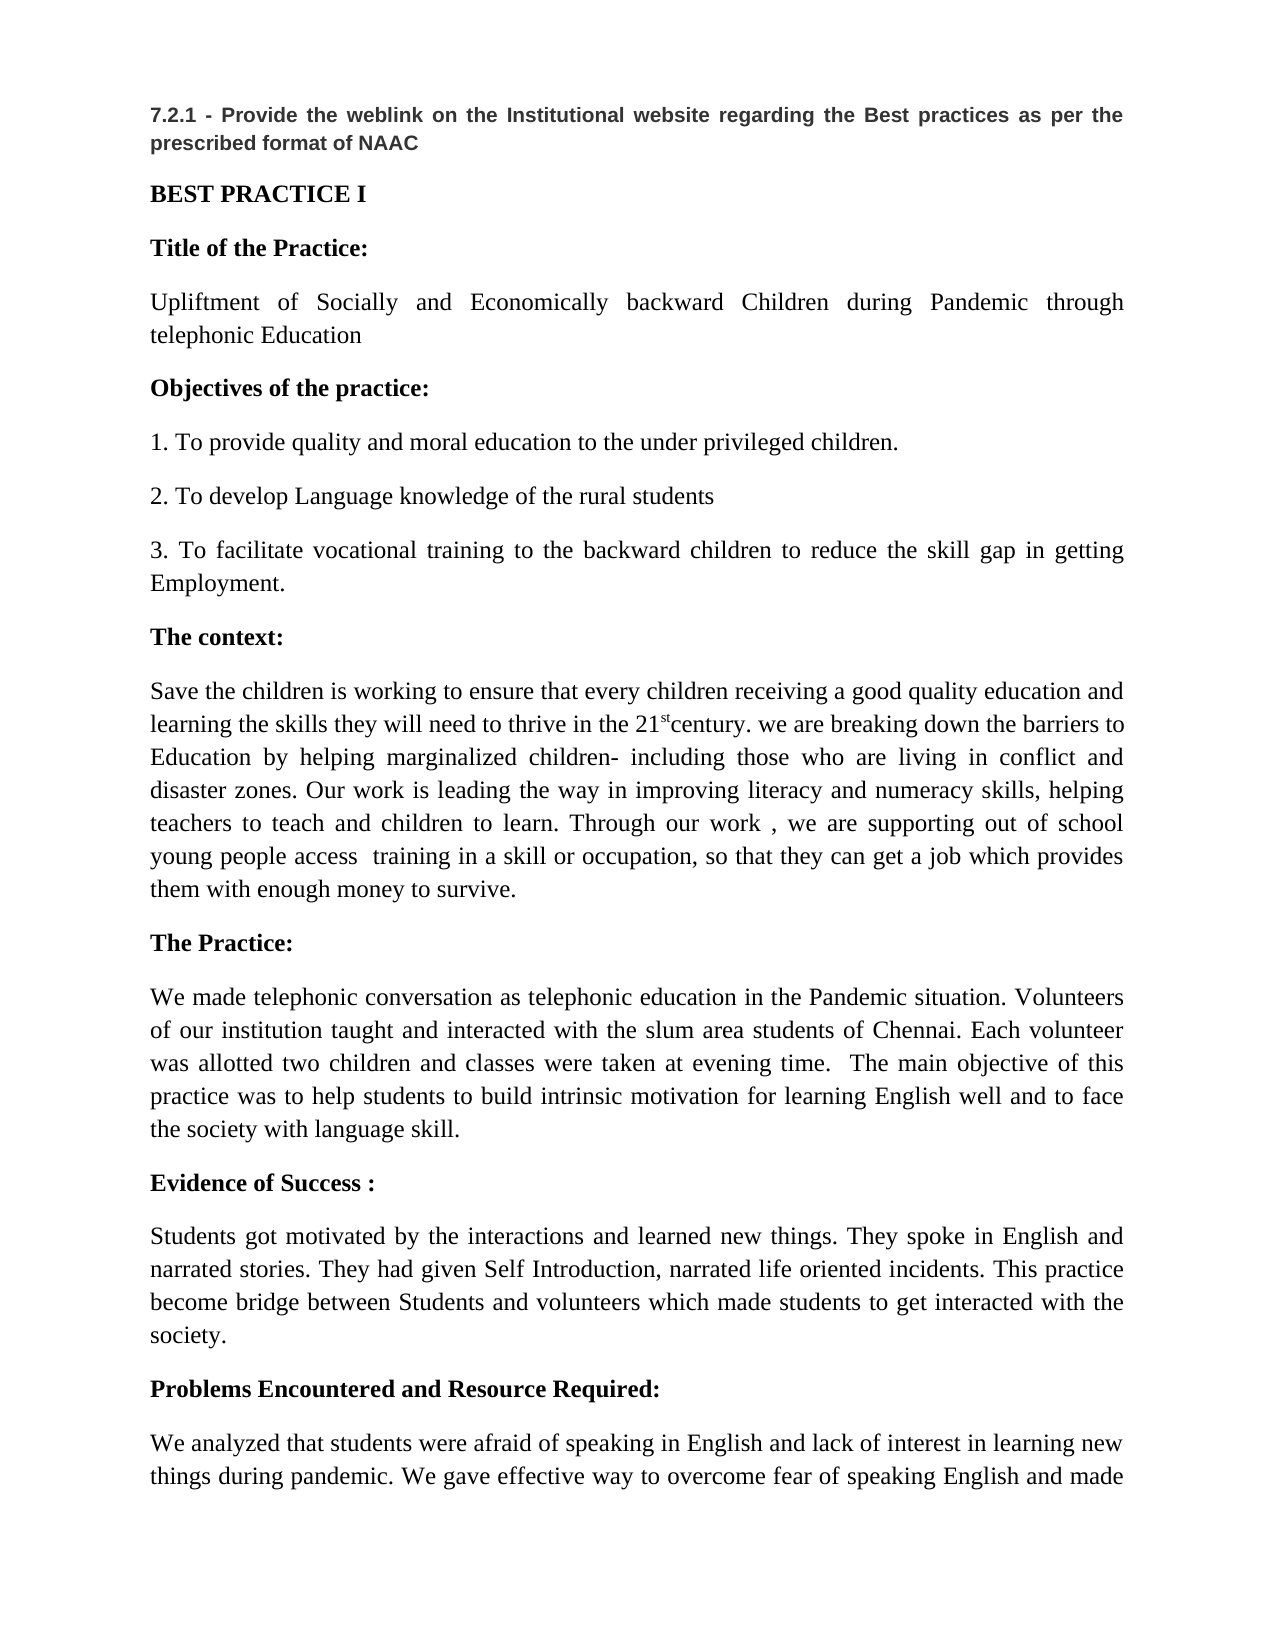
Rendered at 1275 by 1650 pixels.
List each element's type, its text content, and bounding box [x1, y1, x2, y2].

text The Practice: [150, 928, 1125, 957]
text The context: [150, 622, 1125, 651]
text Objectives of the practice: [150, 373, 1125, 402]
text Upliftment of Socially and Economically backward Children during Pandemic through telephonic Education [150, 287, 1125, 348]
text We made telephonic conversation as telephonic education in the Pandemic situation. Volunteers of our institution taught and interacted with the slum area students of Chennai. Each volunteer was allotted two children and classes were taken at evening time. The main objective of this practice was to help students to build intrinsic motivation for learning English well and to face the society with language skill. [150, 982, 1125, 1142]
text Problems Encountered and Resource Required: [150, 1374, 1125, 1403]
text 2. To develop Language knowledge of the rural students [150, 481, 1125, 510]
text 3. To facilitate vocational training to the backward children to reduce the skill gap in getting Employment. [150, 535, 1125, 597]
text Evidence of Success : [150, 1168, 1125, 1196]
text 1. To provide quality and moral education to the under privileged children. [150, 427, 1125, 456]
text Save the children is working to ensure that every children receiving a good quality education and learning the skills they will need to thrive in the 21stcentury. we are breaking down the barriers to Education by helping marginalized children- including those who are living in conflict and disaster zones. Our work is leading the way in improving literacy and numeracy skills, helping teachers to teach and children to learn. Through our work , we are supporting out of school young people access training in a skill or occupation, so that they can get a job which provides them with enough money to survive. [150, 676, 1125, 903]
text BEST PRACTICE I [150, 179, 1125, 208]
text 7.2.1 - Provide the weblink on the Institutional website regarding the Best practices as per the prescribed format of NAAC [150, 127, 1125, 154]
text Title of the Practice: [150, 233, 1125, 262]
text Students got motivated by the interactions and learned new things. They spoke in English and narrated stories. They had given Self Introduction, narrated life oriented incidents. This practice become bridge between Students and volunteers which made students to get interacted with the society. [150, 1221, 1125, 1349]
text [150, 1428, 1125, 1490]
